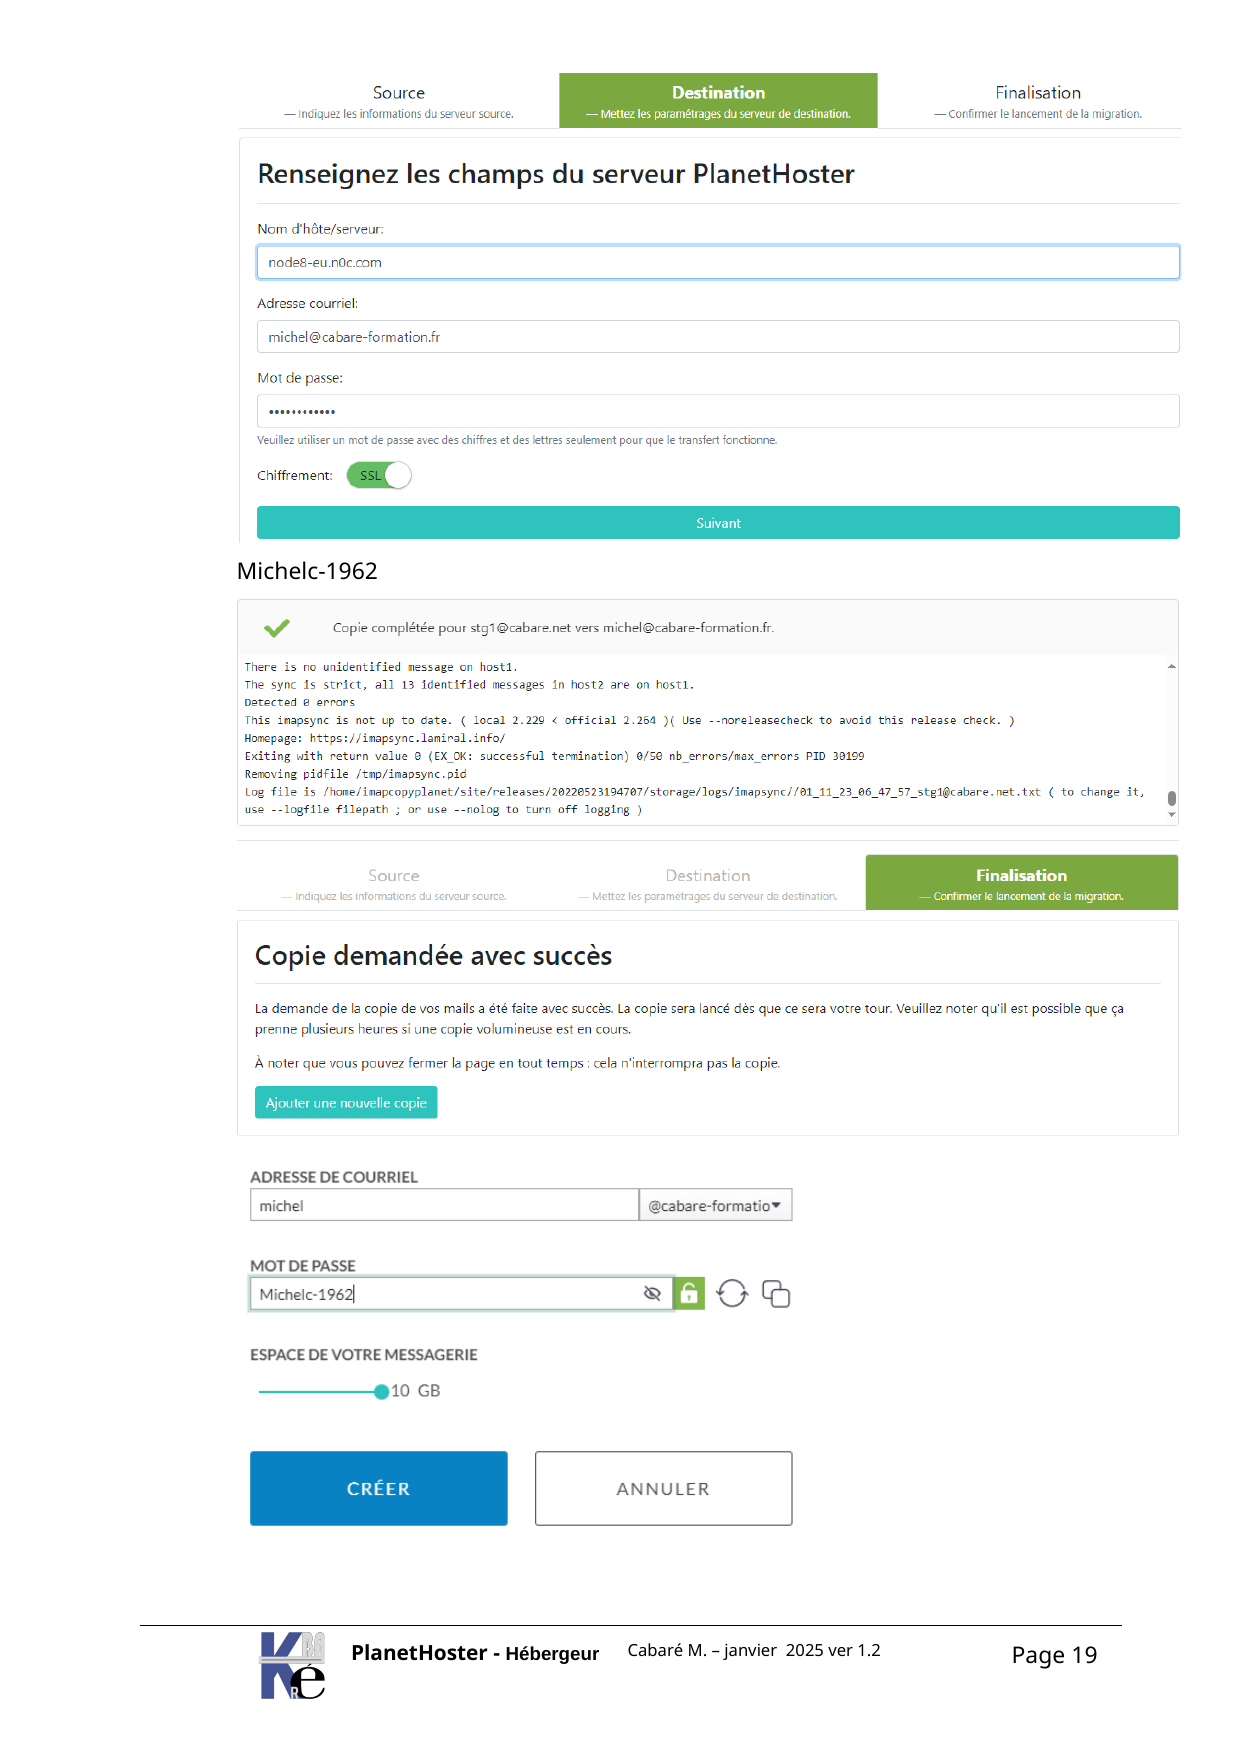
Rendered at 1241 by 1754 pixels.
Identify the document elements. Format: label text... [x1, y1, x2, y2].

picture [236, 1152, 843, 1551]
picture [236, 598, 1182, 1141]
text Michelc-1962 [236, 555, 1092, 586]
picture [236, 73, 1182, 543]
picture [258, 1632, 325, 1699]
